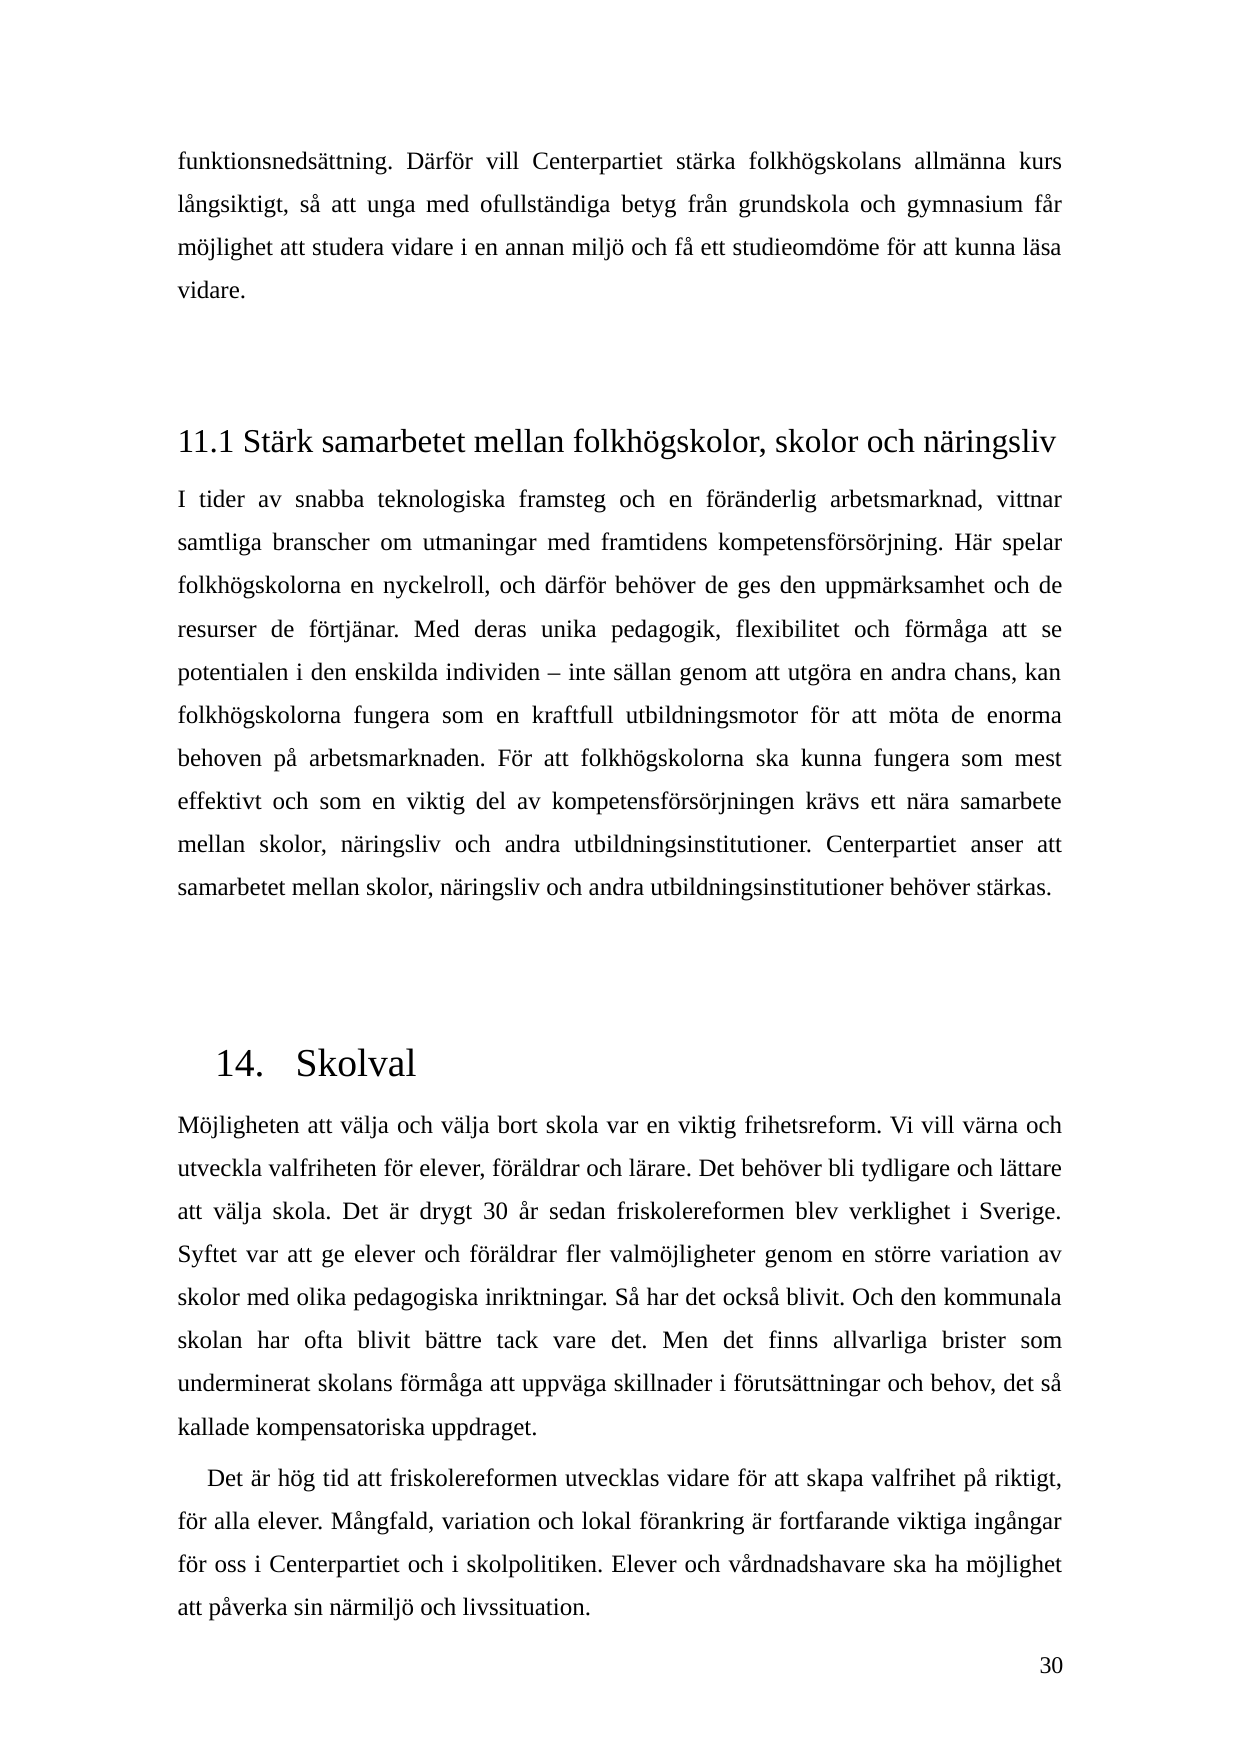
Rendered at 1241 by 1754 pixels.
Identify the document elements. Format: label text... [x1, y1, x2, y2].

subtitle Skolval [215, 1044, 1063, 1085]
text Möjligheten att välja och välja bort skola var en viktig frihetsreform. Vi vill värna och utveckla valfriheten för elever, föräldrar och lärare. Det behöver bli tydligare och lättare att välja skola. Det är drygt 30 år sedan friskolereformen blev verklighet i Sverige. Syftet var att ge elever och föräldrar fler valmöjligheter genom en större variation av skolor med olika pedagogiska inriktningar. Så har det också blivit. Och den kommunala skolan har ofta blivit bättre tack vare det. Men det finns allvarliga brister som underminerat skolans förmåga att uppväga skillnader i förutsättningar och behov, det så kallade kompensatoriska uppdraget. [177, 1110, 1063, 1440]
subtitle 11.1 Stärk samarbetet mellan folkhögskolor, skolor och näringsliv [177, 424, 1063, 459]
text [177, 146, 1063, 304]
text Det är hög tid att friskolereformen utvecklas vidare för att skapa valfrihet på riktigt, för alla elever. Mångfald, variation och lokal förankring är fortfarande viktiga ingångar för oss i Centerpartiet och i skolpolitiken. Elever och vårdnadshavare ska ha möjlighet att påverka sin närmiljö och livssituation. [177, 1463, 1063, 1621]
text I tider av snabba teknologiska framsteg och en föränderlig arbetsmarknad, vittnar samtliga branscher om utmaningar med framtidens kompetensförsörjning. Här spelar folkhögskolorna en nyckelroll, och därför behöver de ges den uppmärksamhet och de resurser de förtjänar. Med deras unika pedagogik, flexibilitet och förmåga att se potentialen i den enskilda individen – inte sällan genom att utgöra en andra chans, kan folkhögskolorna fungera som en kraftfull utbildningsmotor för att möta de enorma behoven på arbetsmarknaden. För att folkhögskolorna ska kunna fungera som mest effektivt och som en viktig del av kompetensförsörjningen krävs ett nära samarbete mellan skolor, näringsliv och andra utbildningsinstitutioner. Centerpartiet anser att samarbetet mellan skolor, näringsliv och andra utbildningsinstitutioner behöver stärkas. [177, 484, 1063, 901]
